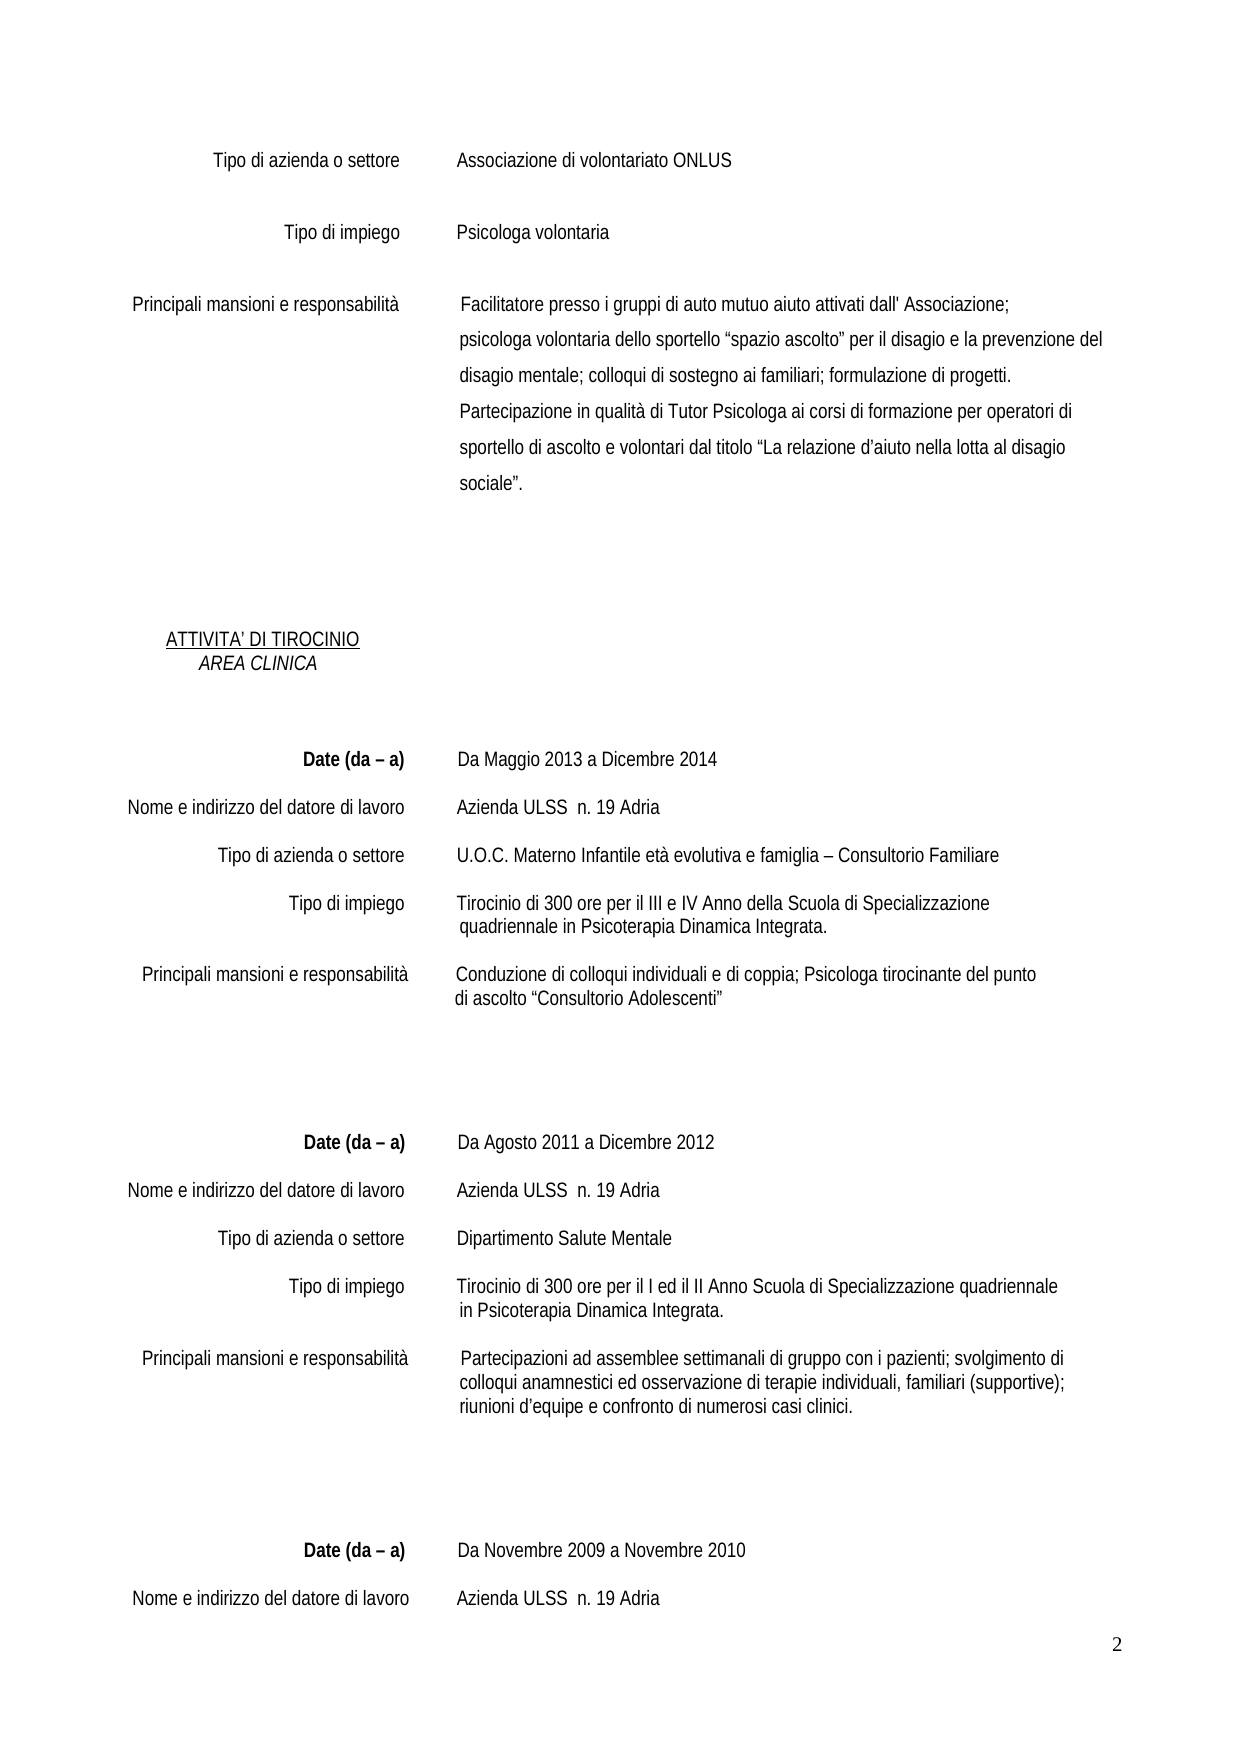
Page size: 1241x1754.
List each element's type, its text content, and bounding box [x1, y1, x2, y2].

text Partecipazione in qualità di Tutor Psicologa ai corsi di formazione per operatori di [118, 399, 1107, 423]
text Date (da – a) Da Novembre Novembre 2010 [118, 1538, 1122, 1562]
text Principali mansioni e responsabilità Facilitatore presso i gruppi di auto mutuo aiuto attivati dall' Associazione; [118, 291, 1122, 315]
text Tipo di impiego Tirocinio di 300 ore per il III e IV Anno della Scuola di Specializzazione [118, 891, 1122, 914]
text psicologa volontaria dello sportello “spazio ascolto” per il disagio e la prevenzione del [118, 327, 1122, 351]
text Principali mansioni e responsabilità Conduzione di colloqui individuali e di coppia; Psicologa tirocinante del punto [118, 962, 1122, 986]
text sportello di ascolto e volontari dal titolo “La relazione d’aiuto nella lotta al disagio [118, 435, 1107, 459]
text colloqui anamnestici ed osservazione di terapie individuali, familiari (supportive); [118, 1370, 1122, 1394]
text ATTIVITA’ DI TIROCINIO [118, 627, 1122, 651]
text Date (da – a) Da Agosto 2011 a Dicembre 2012 [118, 1130, 1122, 1154]
text quadriennale in Psicoterapia Dinamica Integrata. [118, 914, 1122, 938]
text Tipo di azienda o settore U.O.C. Materno Infantile età evolutiva e famiglia – Consultorio Familiare [118, 843, 1122, 867]
text di ascolto “Consultorio Adolescenti” [118, 986, 1122, 1010]
text sociale”. [118, 471, 1107, 495]
text Tipo di impiego Psicologa volontaria [118, 219, 1122, 243]
text Tipo di azienda o settore Associazione di volontariato ONLUS [118, 148, 1122, 172]
text Nome e indirizzo del datore di lavoro Azienda ULSS n. 19 Adria [118, 1586, 1122, 1609]
text riunioni d’equipe e confronto di numerosi casi clinici. [118, 1394, 1122, 1418]
text disagio mentale; colloqui di sostegno ai familiari; formulazione di progetti. [118, 363, 1122, 387]
text Tipo di azienda o settore Dipartimento Salute Mentale [118, 1226, 1122, 1250]
text Principali mansioni e responsabilità Partecipazioni ad assemblee settimanali di gruppo con i pazienti; svolgimento di [118, 1346, 1122, 1370]
text Nome e indirizzo del datore di lavoro Azienda ULSS n. 19 Adria [118, 794, 1122, 818]
text Date (da – a) Da Maggio 2013 a Dicembre 2014 [118, 747, 1122, 771]
text Tipo di impiego Tirocinio di 300 ore per il I ed il II Anno Scuola di Specializzazione quadriennale [118, 1274, 1122, 1298]
text Nome e indirizzo del datore di lavoro Azienda ULSS n. 19 Adria [118, 1178, 1122, 1202]
text AREA CLINICA [118, 651, 1122, 675]
text in Psicoterapia Dinamica Integrata. [118, 1298, 1122, 1322]
